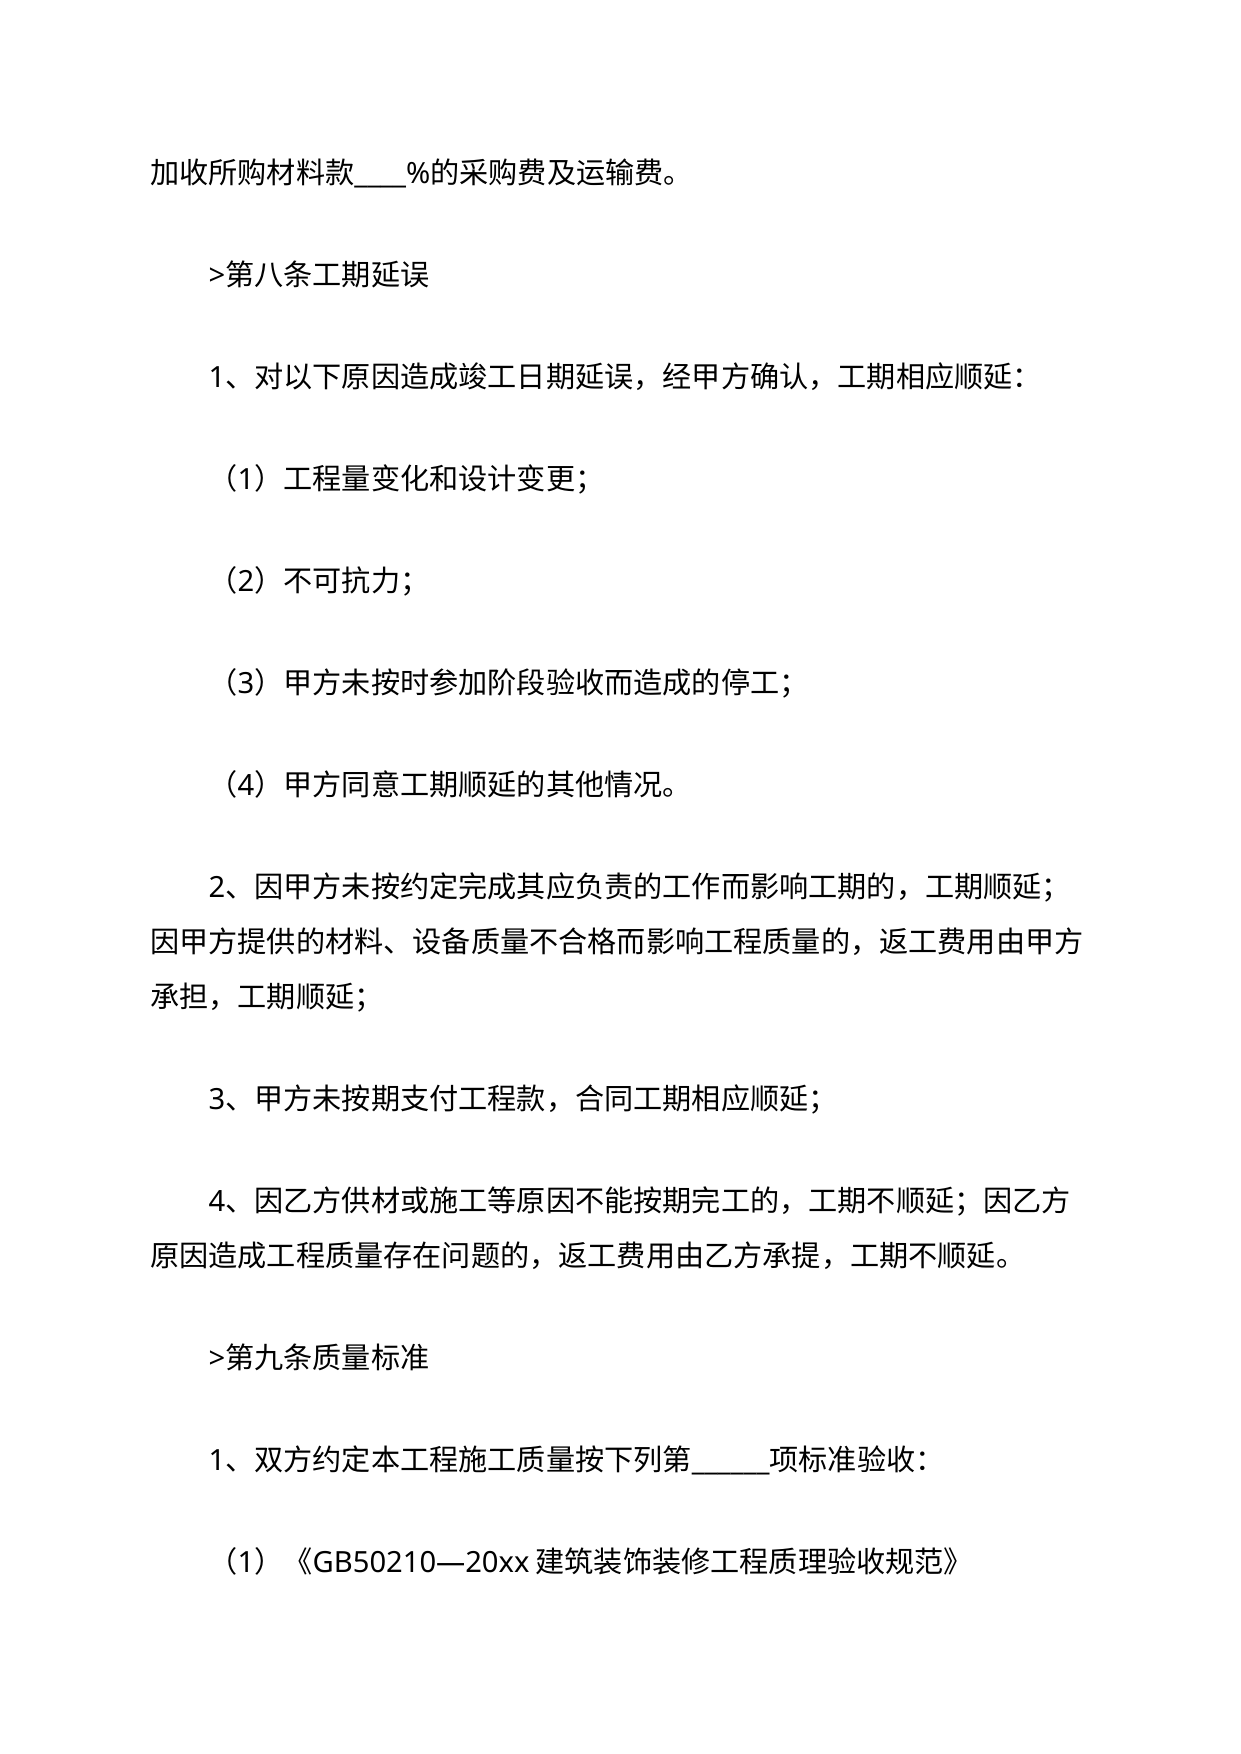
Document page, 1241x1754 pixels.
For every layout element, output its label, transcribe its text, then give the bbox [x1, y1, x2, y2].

text >第八条工期延误 [150, 252, 1090, 294]
text 2、因甲方未按约定完成其应负责的工作而影响工期的，工期顺延；因甲方提供的材料、设备质量不合格而影响工程质量的，返工费用由甲方承担，工期顺延； [150, 864, 1090, 1016]
text （4）甲方同意工期顺延的其他情况。 [150, 762, 1090, 804]
text >第九条质量标准 [150, 1334, 1090, 1377]
text 1、对以下原因造成竣工日期延误，经甲方确认，工期相应顺延： [150, 354, 1090, 396]
text 4、因乙方供材或施工等原因不能按期完工的，工期不顺延；因乙方原因造成工程质量存在问题的，返工费用由乙方承提，工期不顺延。 [150, 1177, 1090, 1275]
text （1）工程量变化和设计变更； [150, 456, 1090, 498]
text （3）甲方未按时参加阶段验收而造成的停工； [150, 660, 1090, 702]
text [150, 150, 1090, 192]
text 3、甲方未按期支付工程款，合同工期相应顺延； [150, 1076, 1090, 1118]
text 1、双方约定本工程施工质量按下列第______项标准验收： [150, 1436, 1090, 1479]
text （2）不可抗力； [150, 558, 1090, 600]
text （1）《GB50210—20xx建筑装饰装修工程质理验收规范》 [150, 1538, 1090, 1581]
